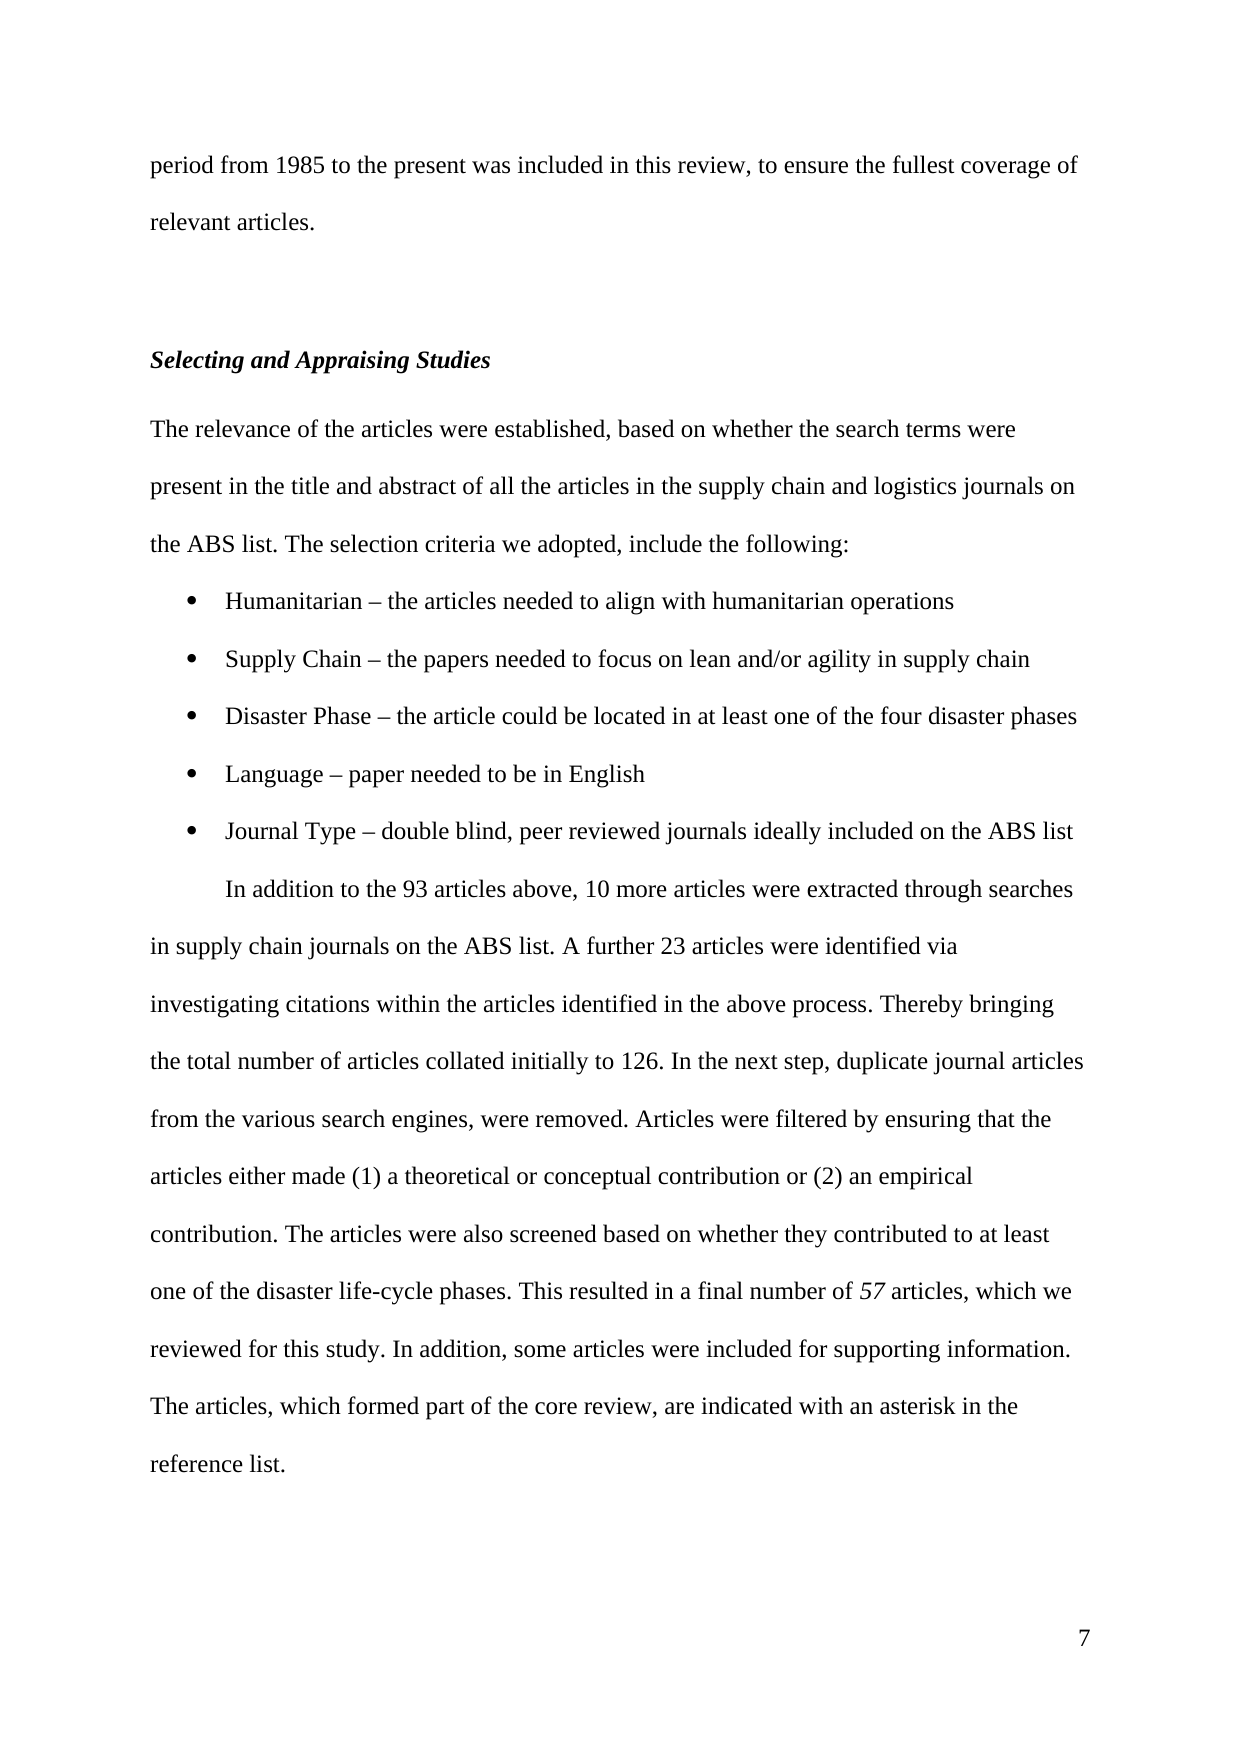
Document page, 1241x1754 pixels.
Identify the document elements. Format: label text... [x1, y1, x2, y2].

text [150, 150, 1090, 236]
subtitle Selecting and Appraising Studies [150, 346, 1031, 374]
list Supply Chain – the papers needed to focus on lean and/or agility in supply chain [187, 644, 1090, 672]
list Language – paper needed to be in English [187, 759, 1090, 787]
list Humanitarian – the articles needed to align with humanitarian operations [187, 586, 1090, 615]
text The relevance of the articles were established, based on whether the search terms were present in the title and abstract of all the articles in the supply chain and logistics journals on the ABS list. The selection criteria we adopted, include the following: [150, 414, 1090, 557]
list Disaster Phase – the article could be located in at least one of the four disaster phases [187, 701, 1090, 730]
list Journal Type – double blind, peer reviewed journals ideally included on the ABS list [187, 816, 1090, 845]
text In addition to the 93 articles above, 10 more articles were extracted through searches in supply chain journals on the ABS list. A further 23 articles were identified via investigating citations within the articles identified in the above process. Thereby bringing the total number of articles collated initially to 126. In the next step, duplicate journal articles from the various search engines, were removed. Articles were filtered by ensuring that the articles either made (1) a theoretical or conceptual contribution or (2) an empirical contribution. The articles were also screened based on whether they contributed to at least one of the disaster life-cycle phases. This resulted in a final number of 57 articles, which we reviewed for this study. In addition, some articles were included for supporting information. The articles, which formed part of the core review, are indicated with an asterisk in the reference list. [150, 874, 1090, 1477]
